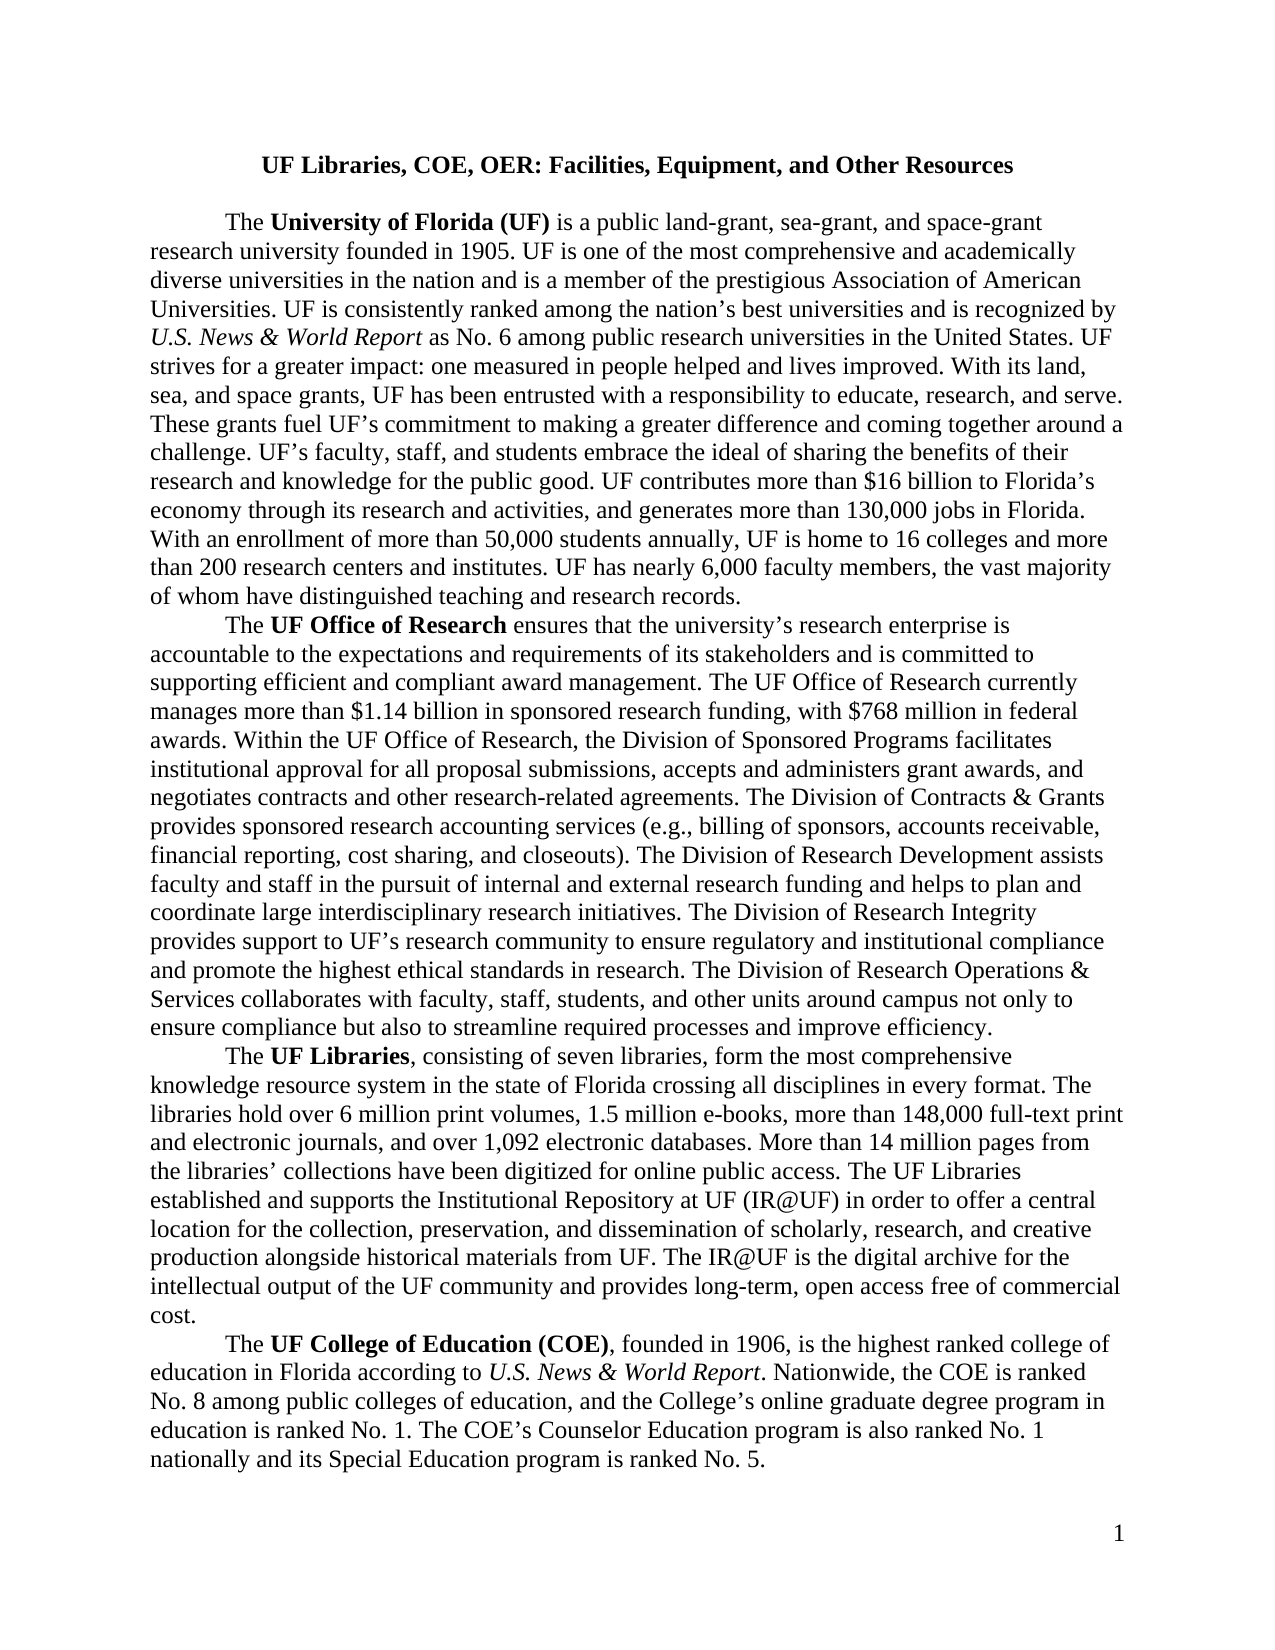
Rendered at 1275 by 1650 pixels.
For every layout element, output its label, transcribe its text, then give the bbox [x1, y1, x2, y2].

text The University of Florida (UF) is a public land-grant, sea-grant, and space-grant research university founded in 1905. UF is one of the most comprehensive and academically diverse universities in the nation and is a member of the prestigious Association of American Universities. UF is consistently ranked among the nation’s best universities and is recognized by U.S. News & World Report as No. 6 among public research universities in the United States. UF strives for a greater impact: one measured in people helped and lives improved. With its land, sea, and space grants, UF has been entrusted with a responsibility to educate, research, and serve. These grants fuel UF’s commitment to making a greater difference and coming together around a challenge. UF’s faculty, staff, and students embrace the ideal of sharing the benefits of their research and knowledge for the public good. UF contributes more than $16 billion to Florida’s economy through its research and activities, and generates more than 130,000 jobs in Florida. With an enrollment of more than 50,000 students annually, UF is home to 16 colleges and more than 200 research centers and institutes. UF has nearly 6,000 faculty members, the vast majority of whom have distinguished teaching and research records. [150, 207, 1125, 610]
text The UF Libraries, consisting of seven libraries, form the most comprehensive knowledge resource system in the state of Florida crossing all disciplines in every format. The libraries hold over 6 million print volumes, 1.5 million e-books, more than 148,000 full-text print and electronic journals, and over 1,092 electronic databases. More than 14 million pages from the libraries’ collections have been digitized for online public access. The UF Libraries established and supports the Institutional Repository at UF (IR@UF) in order to offer a central location for the collection, preservation, and dissemination of scholarly, research, and creative production alongside historical materials from UF. The IR@UF is the digital archive for the intellectual output of the UF community and provides long-term, open access free of commercial cost. [150, 1041, 1125, 1329]
text The UF College of Education (COE), founded in 1906, is the highest ranked college of education in Florida according to U.S. News & World Report. Nationwide, the COE is ranked No. 8 among public colleges of education, and the College’s online graduate degree program in education is ranked No. 1. The COE’s Counselor Education program is also ranked No. 1 nationally and its Special Education program is ranked No. 5. [150, 1329, 1125, 1472]
text The UF Office of Research ensures that the university’s research enterprise is accountable to the expectations and requirements of its stakeholders and is committed to supporting efficient and compliant award management. The UF Office of Research currently manages more than $1.14 billion in sponsored research funding, with $768 million in federal awards. Within the UF Office of Research, the Division of Sponsored Programs facilitates institutional approval for all proposal submissions, accepts and administers grant awards, and negotiates contracts and other research-related agreements. The Division of Contracts & Grants provides sponsored research accounting services (e.g., billing of sponsors, accounts receivable, financial reporting, cost sharing, and closeouts). The Division of Research Development assists faculty and staff in the pursuit of internal and external research funding and helps to plan and coordinate large interdisciplinary research initiatives. The Division of Research Integrity provides support to UF’s research community to ensure regulatory and institutional compliance and promote the highest ethical standards in research. The Division of Research Operations & Services collaborates with faculty, staff, students, and other units around campus not only to ensure compliance but also to streamline required processes and improve efficiency. [150, 610, 1125, 1041]
text UF Libraries, COE, OER: Facilities, Equipment, and Other Resources [150, 150, 1125, 179]
